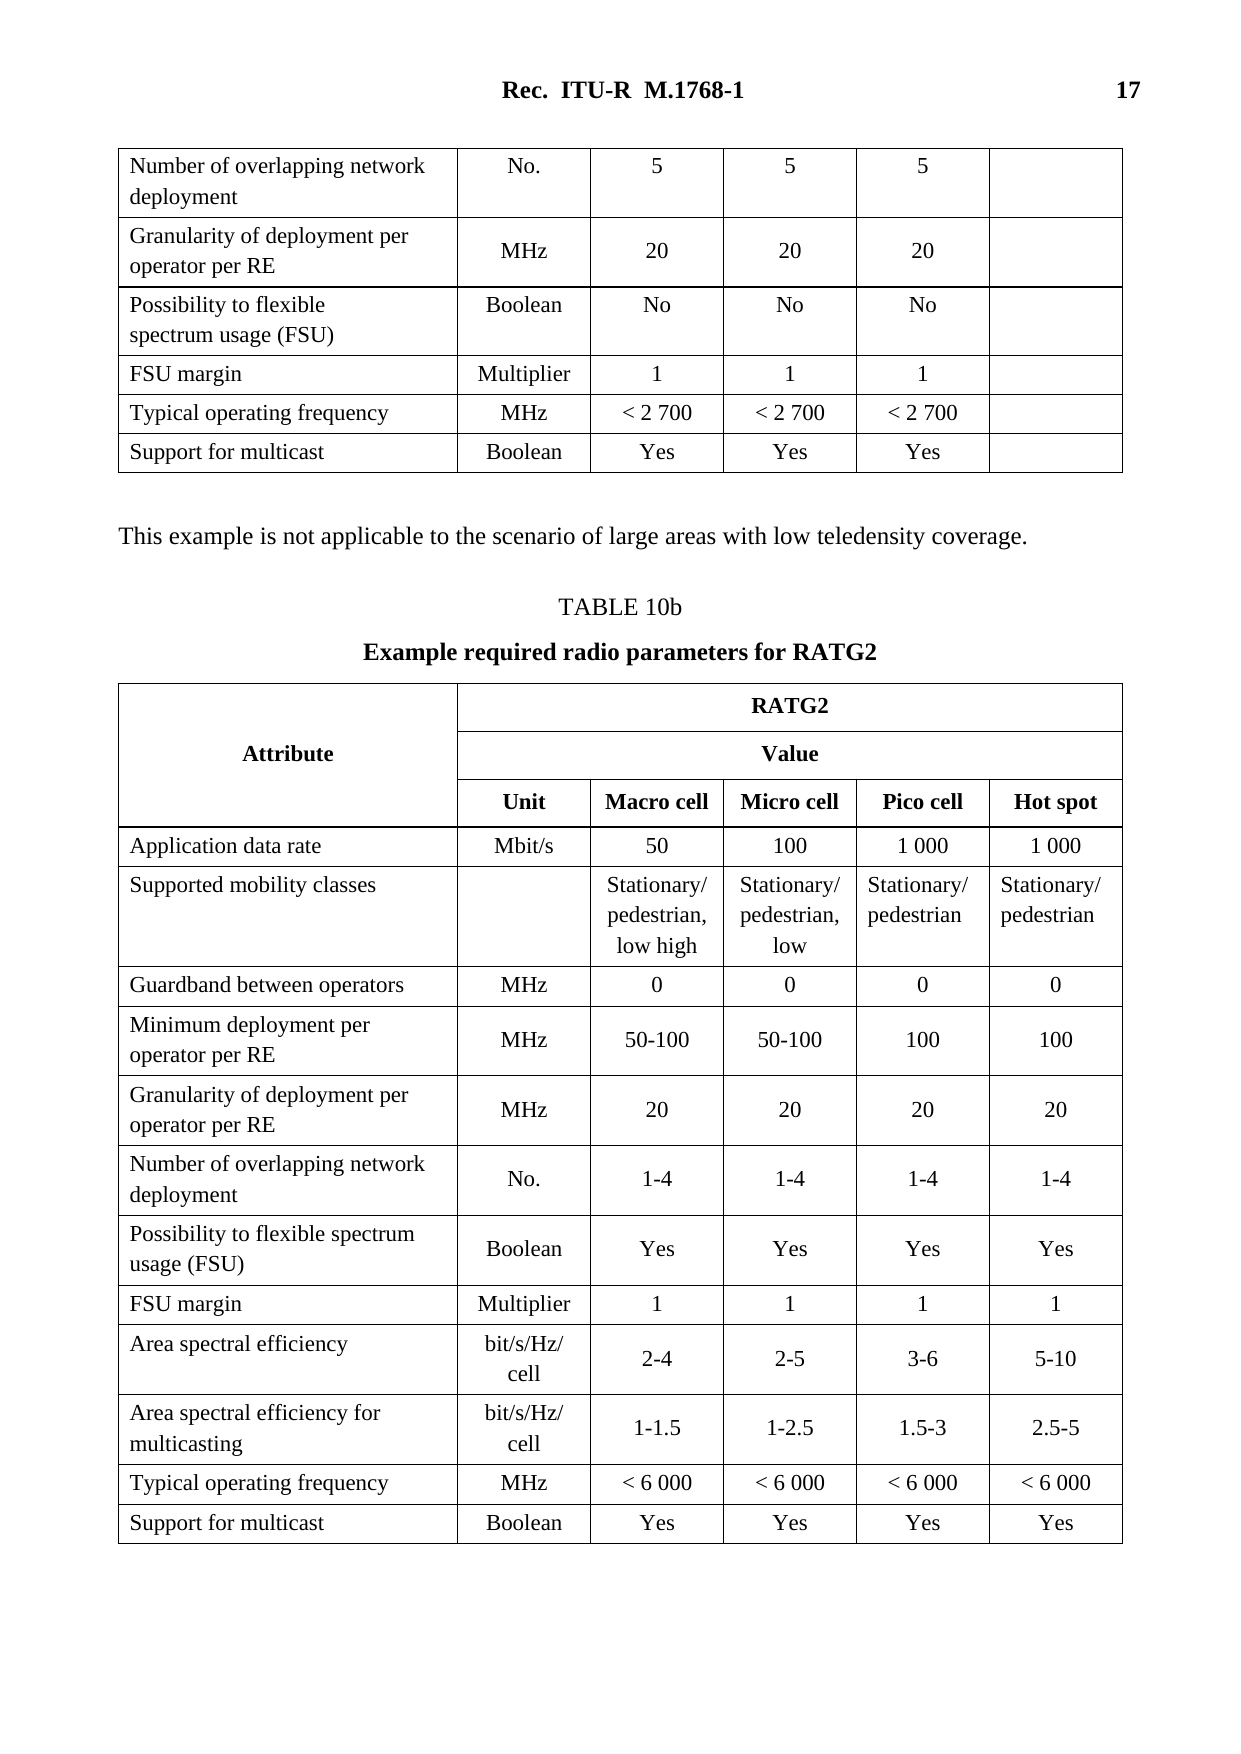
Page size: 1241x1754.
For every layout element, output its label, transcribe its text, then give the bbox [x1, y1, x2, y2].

table_cell 1 000 [990, 828, 1122, 866]
table_cell Application data rate [119, 828, 457, 866]
table_cell Minimum deployment per operator per RE [119, 1007, 457, 1075]
table_cell 20 [857, 218, 989, 286]
table_cell Stationary/ pedestrian [990, 867, 1122, 966]
table_cell < 6 000 [591, 1465, 723, 1503]
table_cell Boolean [458, 434, 590, 472]
table_cell Yes [990, 1216, 1122, 1285]
table_cell [990, 149, 1122, 217]
table_cell 1-4 [591, 1146, 723, 1215]
table_cell Hot spot [990, 780, 1122, 826]
table_cell 20 [591, 1076, 723, 1145]
table_cell Mbit/s [458, 828, 590, 866]
table_cell Pico cell [857, 780, 989, 826]
table_cell Granularity of deployment per operator per RE [119, 218, 457, 286]
table_cell 20 [724, 218, 856, 286]
table_cell [990, 434, 1122, 472]
table_cell Yes [990, 1505, 1122, 1543]
table_cell Yes [857, 434, 989, 472]
table_cell 0 [857, 967, 989, 1006]
table_cell Macro cell [591, 780, 723, 826]
table_cell 1 [724, 356, 856, 394]
table_cell MHz [458, 1007, 590, 1075]
table_cell 0 [724, 967, 856, 1006]
table_cell 1-1.5 [591, 1395, 723, 1464]
table_cell No [724, 288, 856, 355]
table_cell Multiplier [458, 1286, 590, 1324]
table_cell Typical operating frequency [119, 395, 457, 433]
table_cell Boolean [458, 288, 590, 355]
table_cell 20 [591, 218, 723, 286]
table_cell Micro cell [724, 780, 856, 826]
table_cell Multiplier [458, 356, 590, 394]
table_cell < 2 700 [591, 395, 723, 433]
table_cell 5 [724, 149, 856, 217]
table_cell 1-4 [857, 1146, 989, 1215]
table_cell 1 [591, 1286, 723, 1324]
table_cell Number of overlapping network deployment [119, 1146, 457, 1215]
table_cell 1 [857, 356, 989, 394]
table_cell Support for multicast [119, 434, 457, 472]
table_cell Supported mobility classes [119, 867, 457, 966]
table_cell Yes [591, 1505, 723, 1543]
table_cell 1 [990, 1286, 1122, 1324]
table_cell Stationary/ pedestrian [857, 867, 989, 966]
table_cell 50-100 [591, 1007, 723, 1075]
table_cell Yes [591, 1216, 723, 1285]
table_cell bit/s/Hz/ cell [458, 1395, 590, 1464]
table_cell 2.5-5 [990, 1395, 1122, 1464]
table_cell MHz [458, 1465, 590, 1503]
table_cell Stationary/ pedestrian, low [724, 867, 856, 966]
table_cell 20 [990, 1076, 1122, 1145]
table_cell No [857, 288, 989, 355]
table_cell MHz [458, 967, 590, 1006]
table_cell < 2 700 [724, 395, 856, 433]
table_header RATG2 [458, 684, 1122, 731]
table_cell < 6 000 [857, 1465, 989, 1503]
table_cell 0 [591, 967, 723, 1006]
table_cell 0 [990, 967, 1122, 1006]
table_cell < 6 000 [990, 1465, 1122, 1503]
table_cell 100 [990, 1007, 1122, 1075]
table_cell 50 [591, 828, 723, 866]
table_cell < 6 000 [724, 1465, 856, 1503]
table_cell 5-10 [990, 1325, 1122, 1394]
table_cell Possibility to flexible spectrum usage (FSU) [119, 288, 457, 355]
table_cell [990, 288, 1122, 355]
table_cell Yes [724, 1216, 856, 1285]
title Example required radio parameters for RATG2 [118, 637, 1122, 666]
table_cell [990, 395, 1122, 433]
table_cell 20 [724, 1076, 856, 1145]
table_cell 1.5-3 [857, 1395, 989, 1464]
table_cell FSU margin [119, 1286, 457, 1324]
table_cell 1-4 [990, 1146, 1122, 1215]
table_cell Stationary/ pedestrian, low high [591, 867, 723, 966]
table_cell Area spectral efficiency for multicasting [119, 1395, 457, 1464]
table_cell Guardband between operators [119, 967, 457, 1006]
table_cell < 2 700 [857, 395, 989, 433]
table_cell 100 [857, 1007, 989, 1075]
table_cell Boolean [458, 1216, 590, 1285]
table_cell 1 [857, 1286, 989, 1324]
table_cell Unit [458, 780, 590, 826]
table_cell 1-2.5 [724, 1395, 856, 1464]
table_cell Support for multicast [119, 1505, 457, 1543]
table_cell 1 000 [857, 828, 989, 866]
table_cell 5 [857, 149, 989, 217]
table_cell Typical operating frequency [119, 1465, 457, 1503]
text This example is not applicable to the scenario of large areas with low teledensity coverage. [118, 521, 1122, 550]
table_cell 1 [591, 356, 723, 394]
table_cell Yes [724, 434, 856, 472]
table_cell Boolean [458, 1505, 590, 1543]
table_cell Yes [857, 1505, 989, 1543]
table_cell [990, 356, 1122, 394]
table_cell MHz [458, 218, 590, 286]
text TABLE 10b [118, 592, 1122, 620]
table_cell 5 [591, 149, 723, 217]
table_cell 2-4 [591, 1325, 723, 1394]
table_cell 2-5 [724, 1325, 856, 1394]
table_cell 1-4 [724, 1146, 856, 1215]
table_cell Number of overlapping network deployment [119, 149, 457, 217]
table_cell 3-6 [857, 1325, 989, 1394]
table_cell Area spectral efficiency [119, 1325, 457, 1394]
table_cell 20 [857, 1076, 989, 1145]
table_cell MHz [458, 1076, 590, 1145]
table_cell No [591, 288, 723, 355]
table_cell MHz [458, 395, 590, 433]
table_cell Value [458, 732, 1122, 778]
table_cell Yes [724, 1505, 856, 1543]
table_cell 1 [724, 1286, 856, 1324]
table_cell Possibility to flexible spectrum usage (FSU) [119, 1216, 457, 1285]
table_cell 100 [724, 828, 856, 866]
table_cell bit/s/Hz/ cell [458, 1325, 590, 1394]
table_header Attribute [119, 684, 457, 826]
table_cell FSU margin [119, 356, 457, 394]
table_cell 50-100 [724, 1007, 856, 1075]
table_cell [458, 867, 590, 966]
table_cell Yes [591, 434, 723, 472]
table_cell No. [458, 1146, 590, 1215]
table_cell No. [458, 149, 590, 217]
table_cell Granularity of deployment per operator per RE [119, 1076, 457, 1145]
table_cell Yes [857, 1216, 989, 1285]
table_cell [990, 218, 1122, 286]
